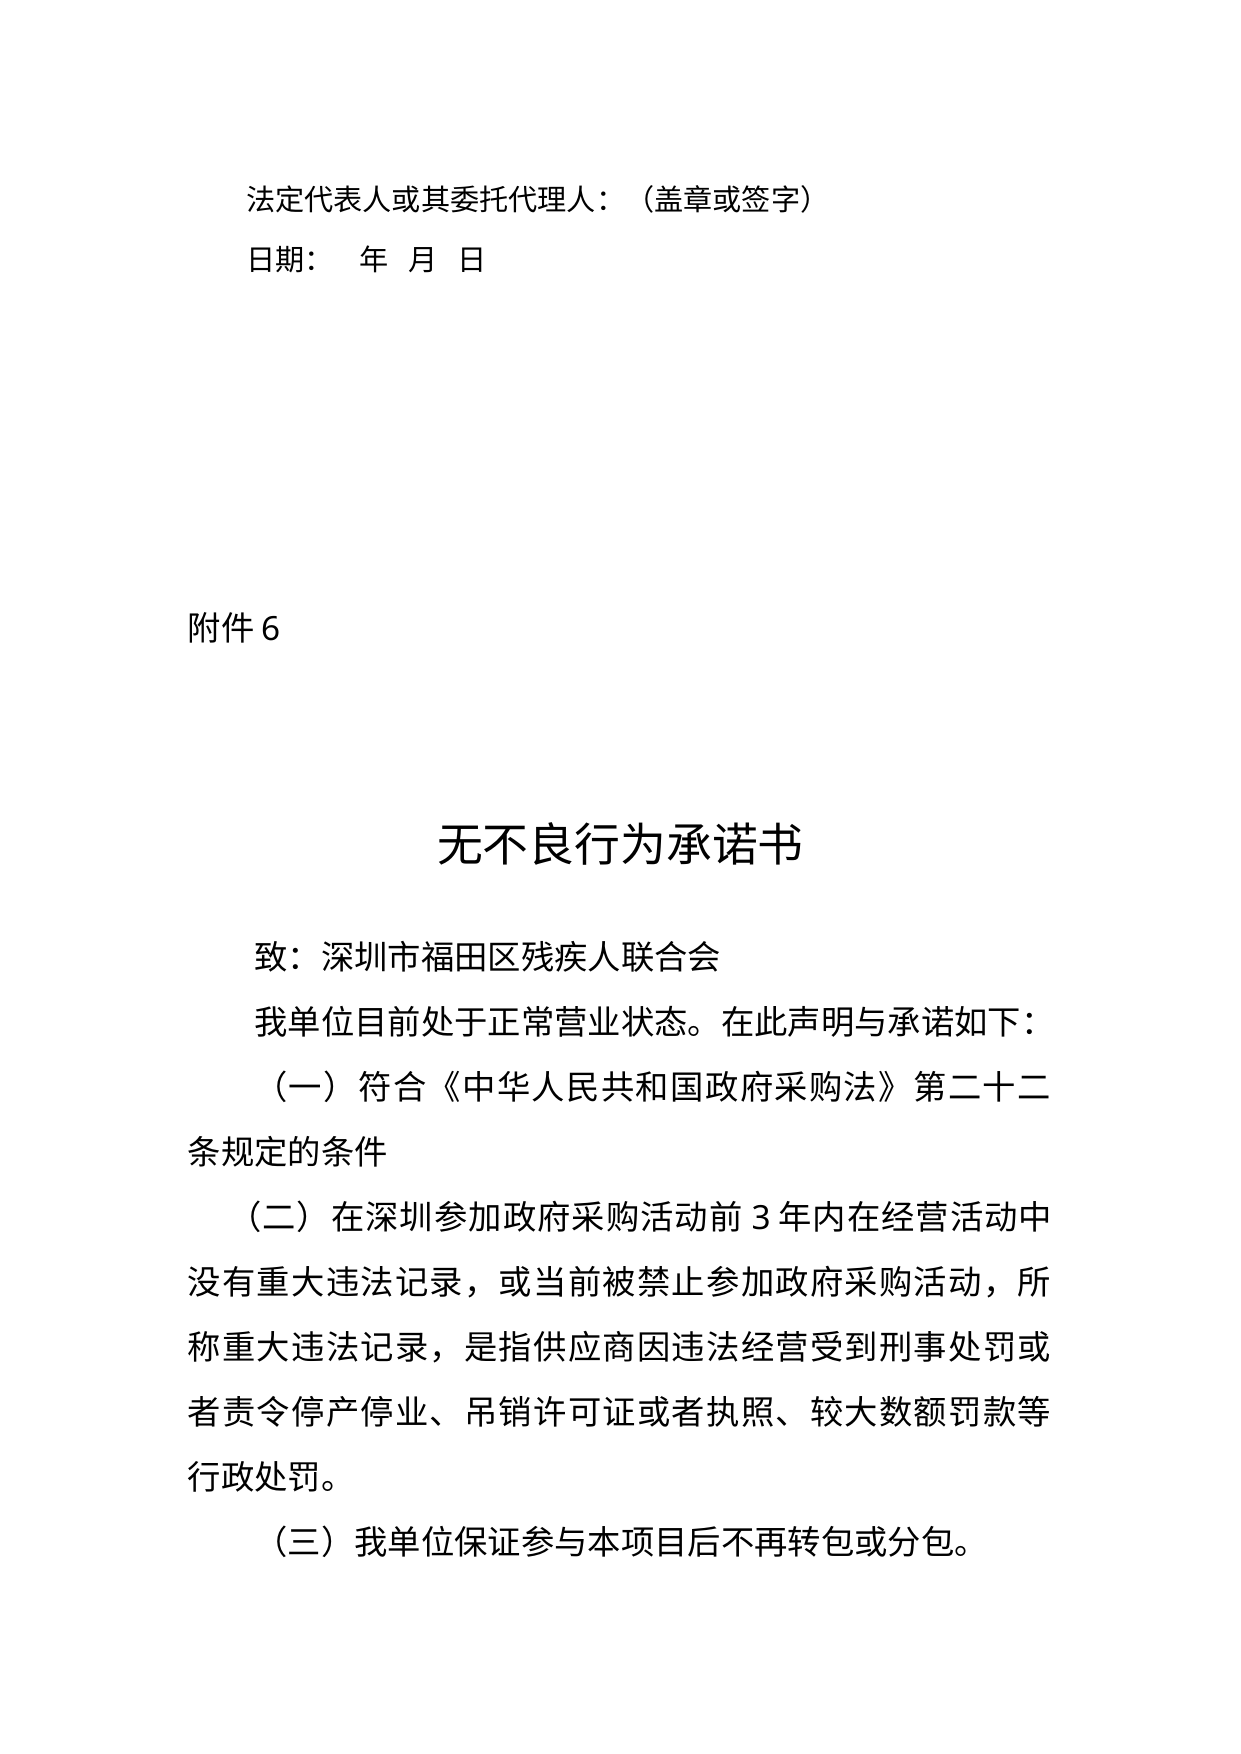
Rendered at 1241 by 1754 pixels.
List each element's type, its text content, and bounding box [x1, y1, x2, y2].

list 附件6 [187, 602, 1053, 650]
text 法定代表人或其委托代理人：（盖章或签字） [187, 162, 1053, 222]
text 致：深圳市福田区残疾人联合会 [187, 922, 1053, 987]
text 我单位目前处于正常营业状态。在此声明与承诺如下： [187, 987, 1053, 1052]
text （三）我单位保证参与本项目后不再转包或分包。 [187, 1507, 1053, 1572]
text 无不良行为承诺书 [187, 792, 1053, 890]
text 日期： 年 月 日 [187, 222, 1053, 282]
text （一）符合《中华人民共和国政府采购法》第二十二条规定的条件 （二）在深圳参加政府采购活动前3年内在经营活动中没有重大违法记录，或当前被禁止参加政府采购活动，所称重大违法记录，是指供应商因违法经营受到刑事处罚或者责令停产停业、吊销许可证或者执照、较大数额罚款等行政处罚。 [187, 1052, 1053, 1507]
